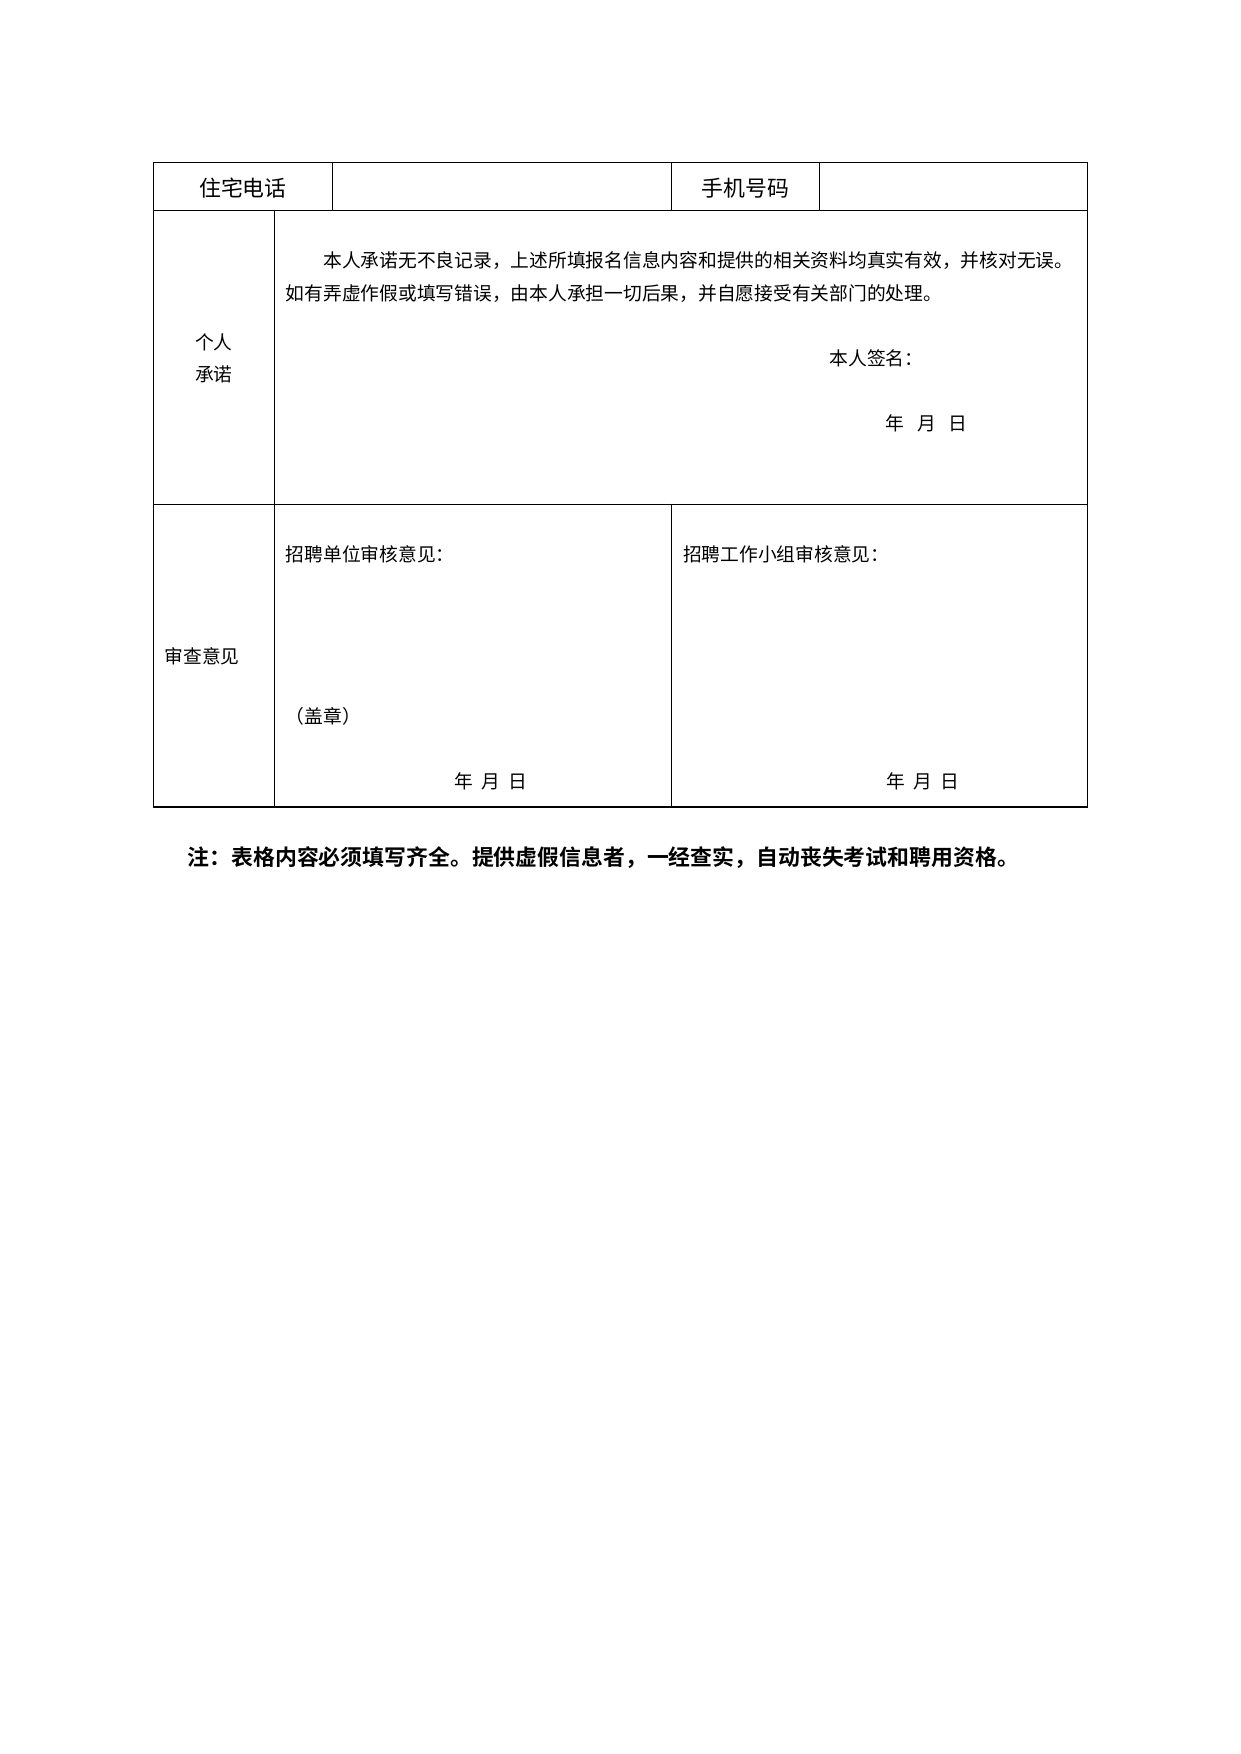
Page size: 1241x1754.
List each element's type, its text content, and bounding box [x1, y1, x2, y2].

text 注：表格内容必须填写齐全。提供虚假信息者，一经查实，自动丧失考试和聘用资格。 [187, 840, 1053, 872]
table_cell 个人 承诺 [154, 211, 274, 503]
table_cell 招聘工作小组审核意见： 年 月 日 [672, 505, 1087, 806]
table_cell 本人承诺无不良记录，上述所填报名信息内容和提供的相关资料均真实有效，并核对无误。如有弄虚作假或填写错误，由本人承担一切后果，并自愿接受有关部门的处理。 本人签名： 年 月 日 [275, 211, 1087, 503]
table_cell 招聘单位审核意见： （盖章） 年 月 日 [275, 505, 671, 806]
table_cell 手机号码 [672, 163, 819, 210]
table_cell [333, 163, 671, 210]
table_cell 住宅电话 [154, 163, 332, 210]
table_cell 审查意见 [154, 505, 274, 806]
table_cell [820, 163, 1087, 210]
